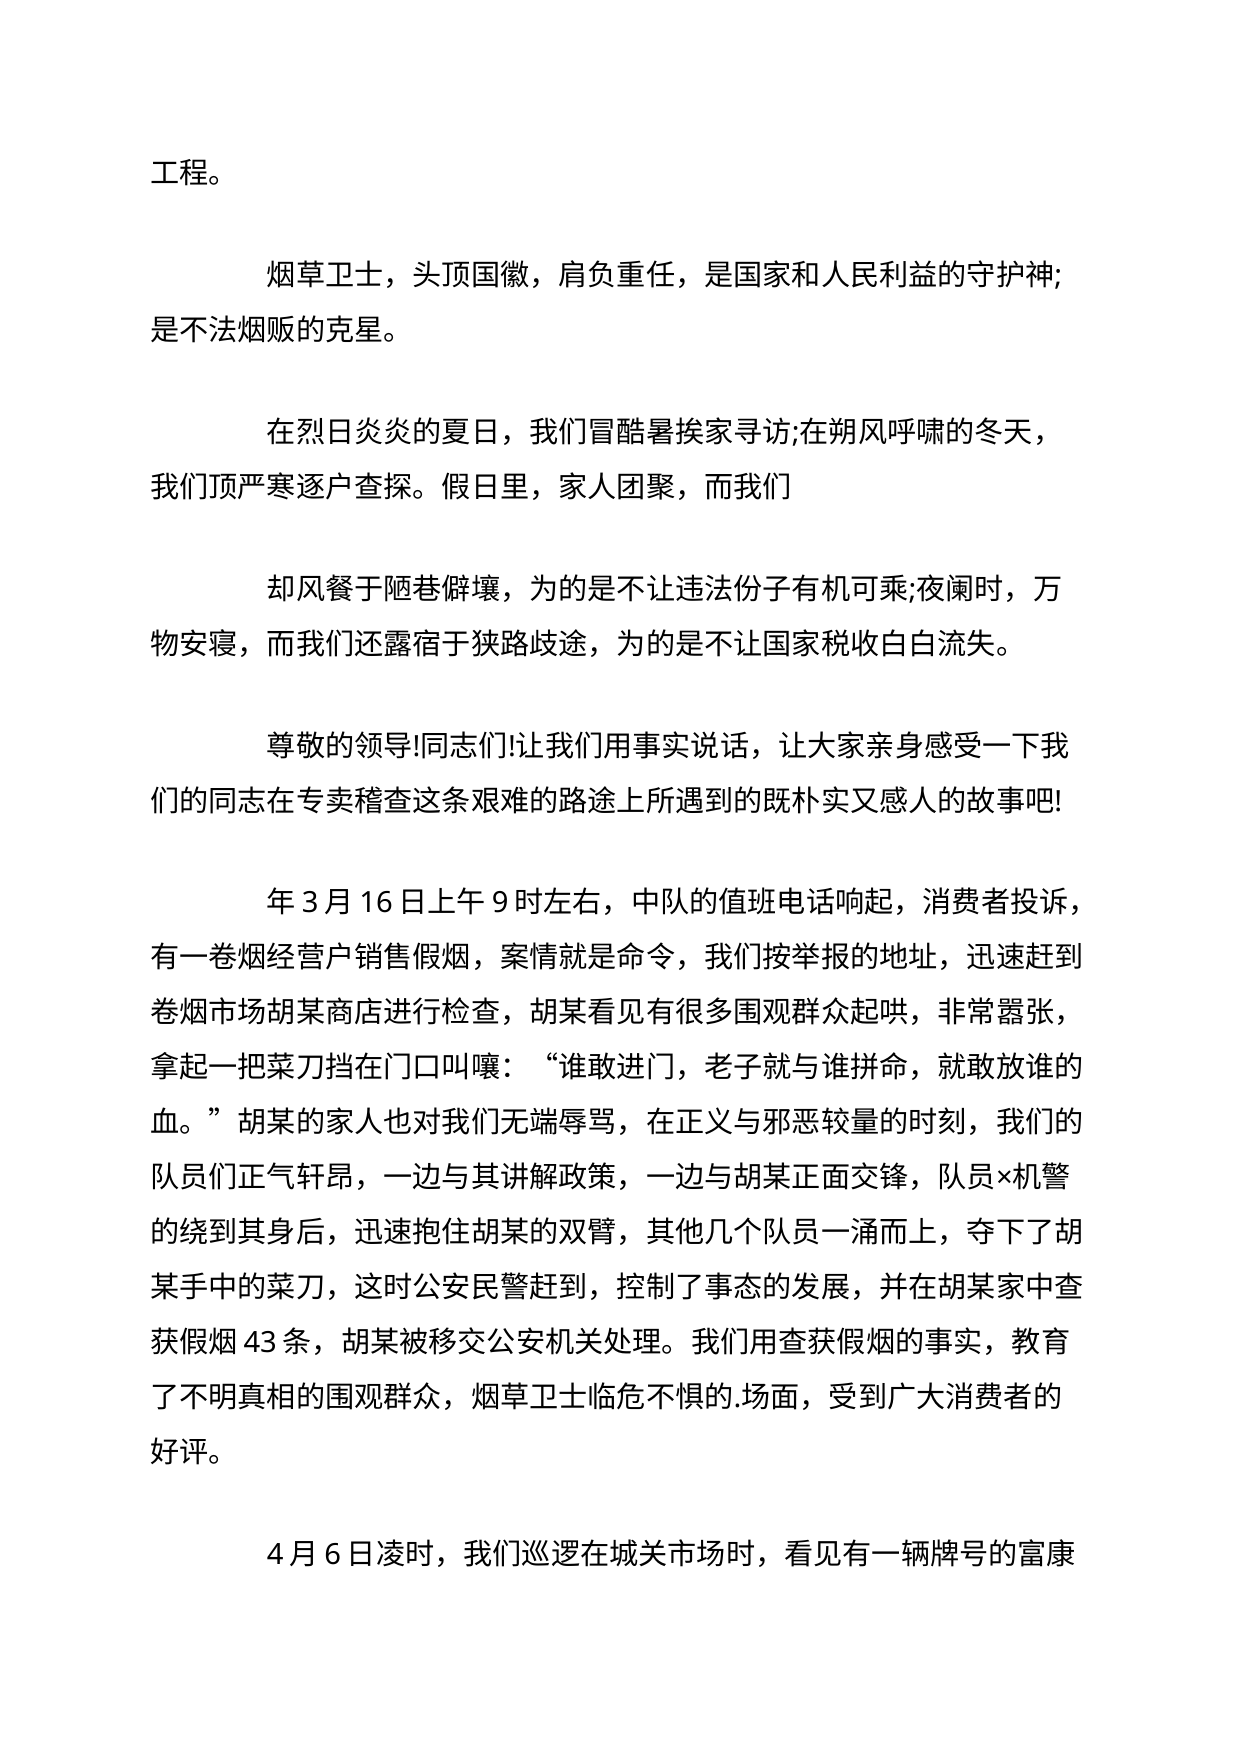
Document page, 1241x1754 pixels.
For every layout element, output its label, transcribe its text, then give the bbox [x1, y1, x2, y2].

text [150, 150, 1090, 192]
text 年3月16日上午9时左右，中队的值班电话响起，消费者投诉，有一卷烟经营户销售假烟，案情就是命令，我们按举报的地址，迅速赶到卷烟市场胡某商店进行检查，胡某看见有很多围观群众起哄，非常嚣张，拿起一把菜刀挡在门口叫嚷：“谁敢进门，老子就与谁拼命，就敢放谁的血。”胡某的家人也对我们无端辱骂，在正义与邪恶较量的时刻，我们的队员们正气轩昂，一边与其讲解政策，一边与胡某正面交锋，队员×机警的绕到其身后，迅速抱住胡某的双臂，其他几个队员一涌而上，夺下了胡某手中的菜刀，这时公安民警赶到，控制了事态的发展，并在胡某家中查获假烟43条，胡某被移交公安机关处理。我们用查获假烟的事实，教育了不明真相的围观群众，烟草卫士临危不惧的.场面，受到广大消费者的好评。 [150, 879, 1090, 1471]
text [150, 1530, 1090, 1573]
text 烟草卫士，头顶国徽，肩负重任，是国家和人民利益的守护神;是不法烟贩的克星。 [150, 252, 1090, 349]
text 却风餐于陋巷僻壤，为的是不让违法份子有机可乘;夜阑时，万物安寝，而我们还露宿于狭路歧途，为的是不让国家税收白白流失。 [150, 565, 1090, 663]
text 在烈日炎炎的夏日，我们冒酷暑挨家寻访;在朔风呼啸的冬天，我们顶严寒逐户查探。假日里，家人团聚，而我们 [150, 408, 1090, 506]
text 尊敬的领导!同志们!让我们用事实说话，让大家亲身感受一下我们的同志在专卖稽查这条艰难的路途上所遇到的既朴实又感人的故事吧! [150, 722, 1090, 819]
